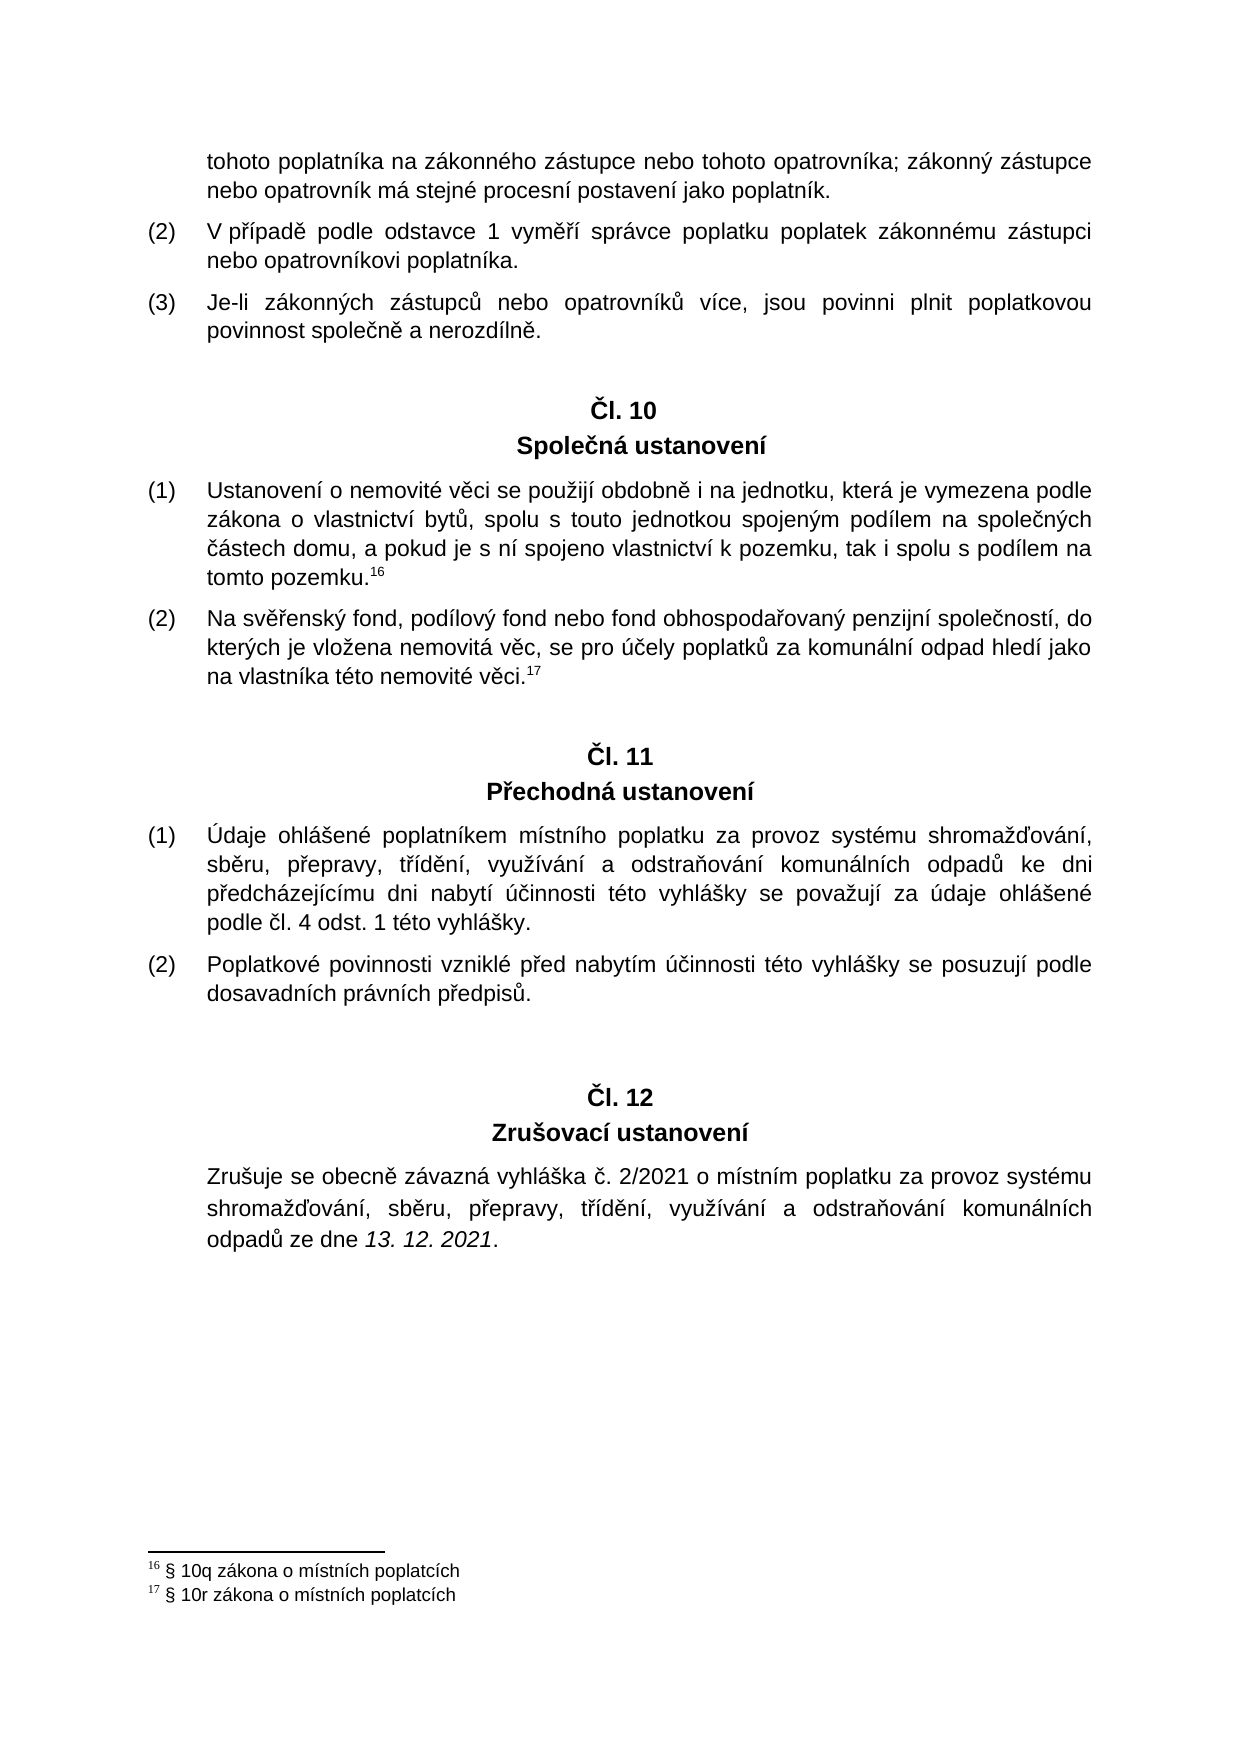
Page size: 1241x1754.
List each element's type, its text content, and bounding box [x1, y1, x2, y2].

list Poplatkové povinnosti vzniklé před nabytím účinnosti této vyhlášky se posuzují podle dosavadních právních předpisů. [148, 951, 1093, 1006]
text Čl. 11 [148, 742, 1093, 771]
list Je-li zákonných zástupců nebo opatrovníků více, jsou povinni plnit poplatkovou povinnost společně a nerozdílně. [148, 288, 1093, 344]
list Údaje ohlášené poplatníkem místního poplatku za provoz systému shromažďování, sběru, přepravy, třídění, využívání a odstraňování komunálních odpadů ke dni předcházejícímu dni nabytí účinnosti této vyhlášky se považují za údaje ohlášené podle čl. 4 odst. 1 této vyhlášky. [148, 822, 1093, 936]
text Čl. 10 [516, 396, 1093, 425]
text Společná ustanovení [502, 431, 1093, 460]
text Zrušovací ustanovení [148, 1118, 1093, 1146]
list Ustanovení o nemovité věci se použijí obdobně i na jednotku, která je vymezena podle zákona o vlastnictví bytů, spolu s touto jednotkou spojeným podílem na společných částech domu, a pokud je s ní spojeno vlastnictví k pozemku, tak i spolu s podílem na tomto pozemku. [148, 477, 1093, 590]
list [148, 148, 1093, 203]
list Na svěřenský fond, podílový fond nebo fond obhospodařovaný penzijní společností, do kterých je vložena nemovitá věc, se pro účely poplatků za komunální odpad hledí jako na vlastníka této nemovité věci. [148, 605, 1093, 689]
list V případě podle odstavce 1 vyměří správce poplatku poplatek zákonnému zástupci nebo opatrovníkovi poplatníka. [148, 218, 1093, 273]
text Čl. 12 [148, 1083, 1093, 1111]
text Přechodná ustanovení [148, 777, 1093, 806]
text Zrušuje se obecně závazná vyhláška č. 2/2021 o místním poplatku za provoz systému shromažďování, sběru, přepravy, třídění, využívání a odstraňování komunálních odpadů ze dne 13. 12. 2021. [207, 1163, 1093, 1252]
